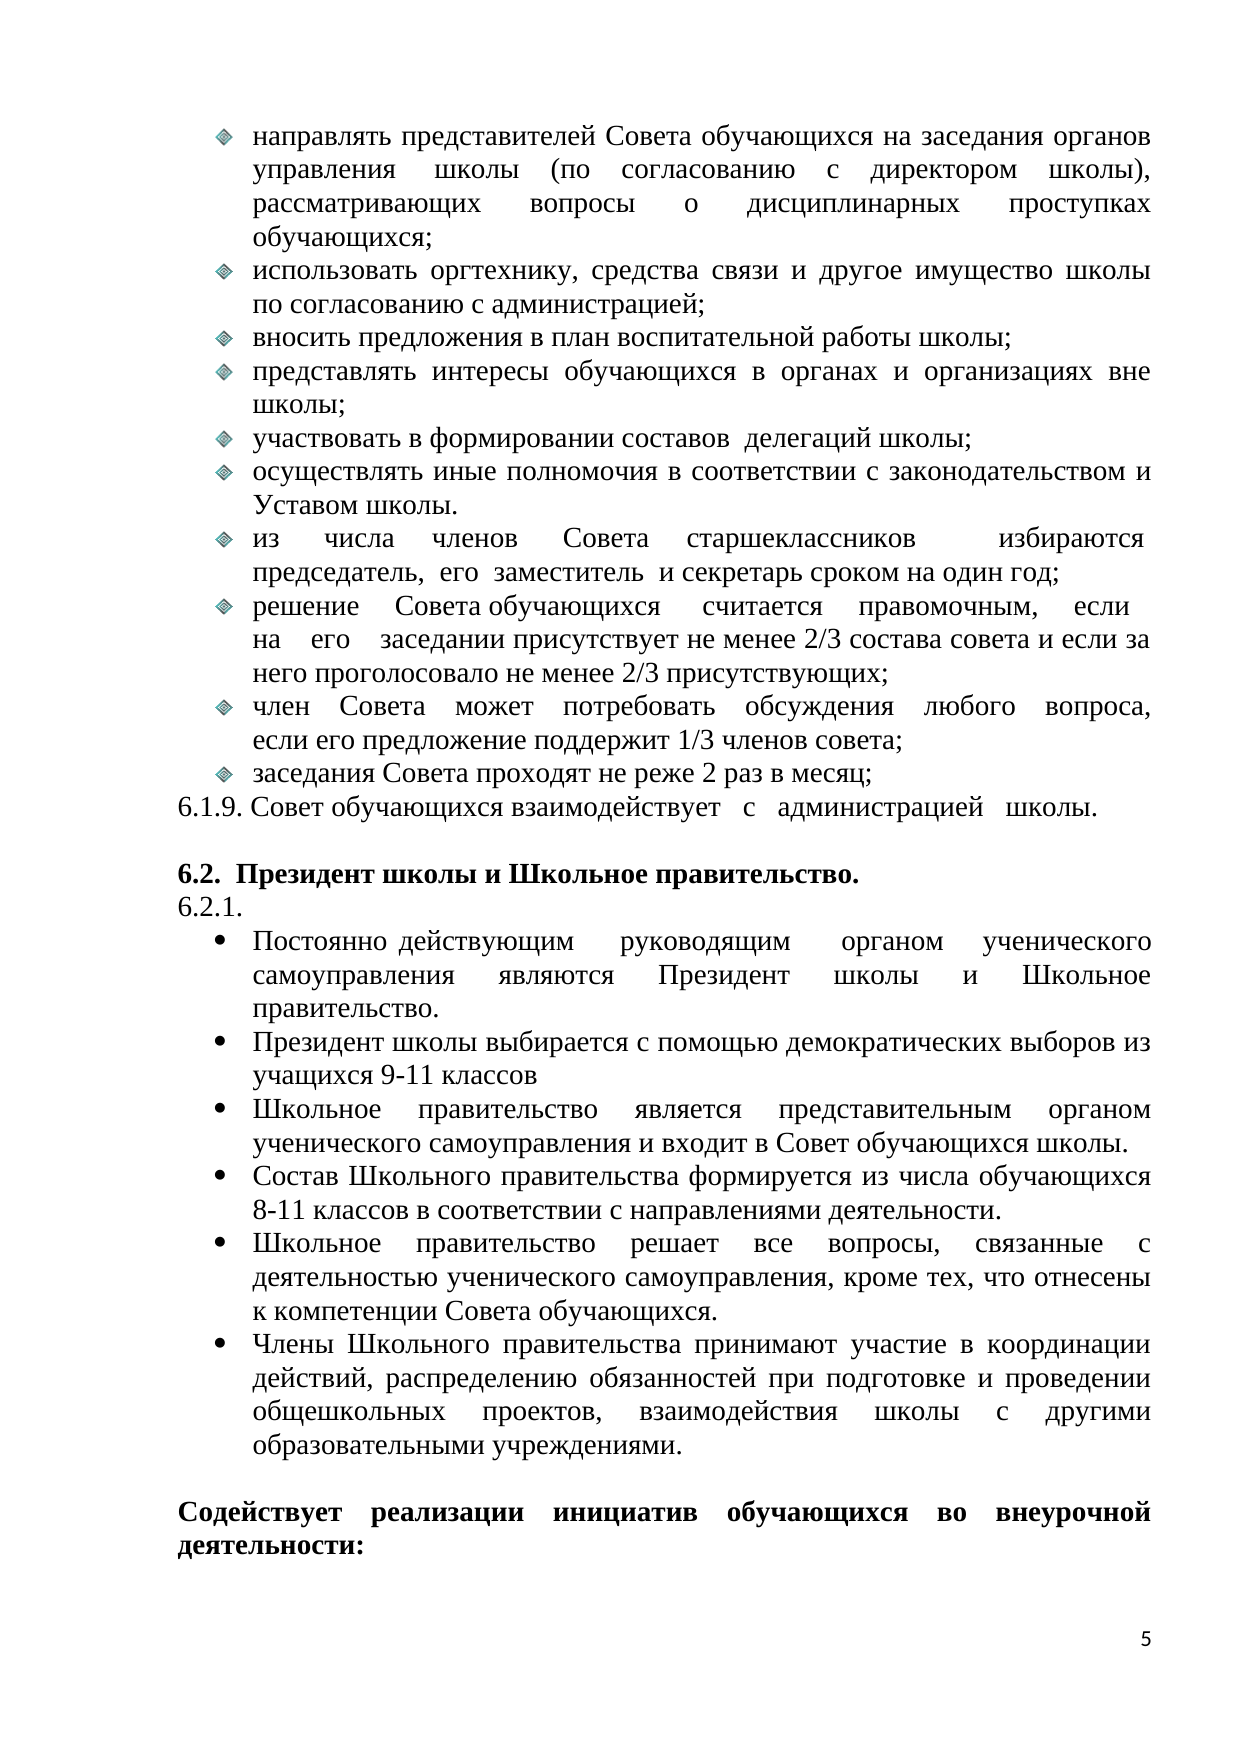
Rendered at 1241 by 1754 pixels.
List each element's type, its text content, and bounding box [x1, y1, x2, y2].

list из числа членов Совета старшеклассников избираются председатель, его заместитель и секретарь сроком на один год; [215, 521, 1152, 588]
list использовать оргтехнику, средства связи и другое имущество школы по согласованию с администрацией; [215, 252, 1152, 319]
list решение Совета обучающихся считается правомочным, если на его заседании присутствует не менее 2/3 состава совета и если за него проголосовало не менее 2/3 присутствующих; [215, 588, 1152, 688]
list член Совета может потребовать обсуждения любого вопроса, если его предложение поддержит 1/3 членов совета; [215, 688, 1152, 755]
list заседания Совета проходят не реже 2 раз в месяц; [215, 755, 1152, 789]
list Состав Школьного правительства формируется из числа обучающихся 8-11 классов в соответствии с направлениями деятельности. [215, 1158, 1152, 1225]
list Президент школы выбирается с помощью демократических выборов из учащихся 9-11 классов [215, 1024, 1152, 1091]
text Содействует реализации инициатив обучающихся во внеурочной деятельности: [177, 1494, 1152, 1561]
text 6.2. Президент школы и Школьное правительство. [177, 856, 1152, 889]
text 6.2.1. [177, 889, 1152, 923]
list вносить предложения в план воспитательной работы школы; [215, 319, 1152, 353]
list Школьное правительство решает все вопросы, связанные с деятельностью ученического самоуправления, кроме тех, что отнесены к компетенции Совета обучающихся. [215, 1225, 1152, 1326]
list Постоянно действующим руководящим органом ученического самоуправления являются Президент школы и Школьное правительство. [215, 923, 1152, 1024]
picture [215, 699, 233, 716]
list представлять интересы обучающихся в органах и организациях вне школы; [215, 353, 1152, 420]
text 6.1.9. Совет обучающихся взаимодействует с администрацией школы. [177, 789, 1152, 822]
picture [215, 430, 233, 448]
picture [215, 128, 233, 146]
list осуществлять иные полномочия в соответствии с законодательством и Уставом школы. [215, 453, 1152, 521]
list направлять представителей Совета обучающихся на заседания органов управления школы (по согласованию с директором школы), рассматривающих вопросы о дисциплинарных проступках обучающихся; [215, 118, 1152, 252]
list Школьное правительство является представительным органом ученического самоуправления и входит в Совет обучающихся школы. [215, 1091, 1152, 1158]
list Члены Школьного правительства принимают участие в координации действий, распределению обязанностей при подготовке и проведении общешкольных проектов, взаимодействия школы с другими образовательными учреждениями. [215, 1326, 1152, 1460]
picture [215, 766, 233, 783]
picture [215, 531, 233, 548]
picture [215, 598, 233, 615]
picture [215, 330, 233, 347]
picture [215, 464, 233, 481]
list участвовать в формировании составов делегаций школы; [215, 420, 1152, 453]
picture [215, 363, 233, 381]
picture [215, 263, 233, 280]
